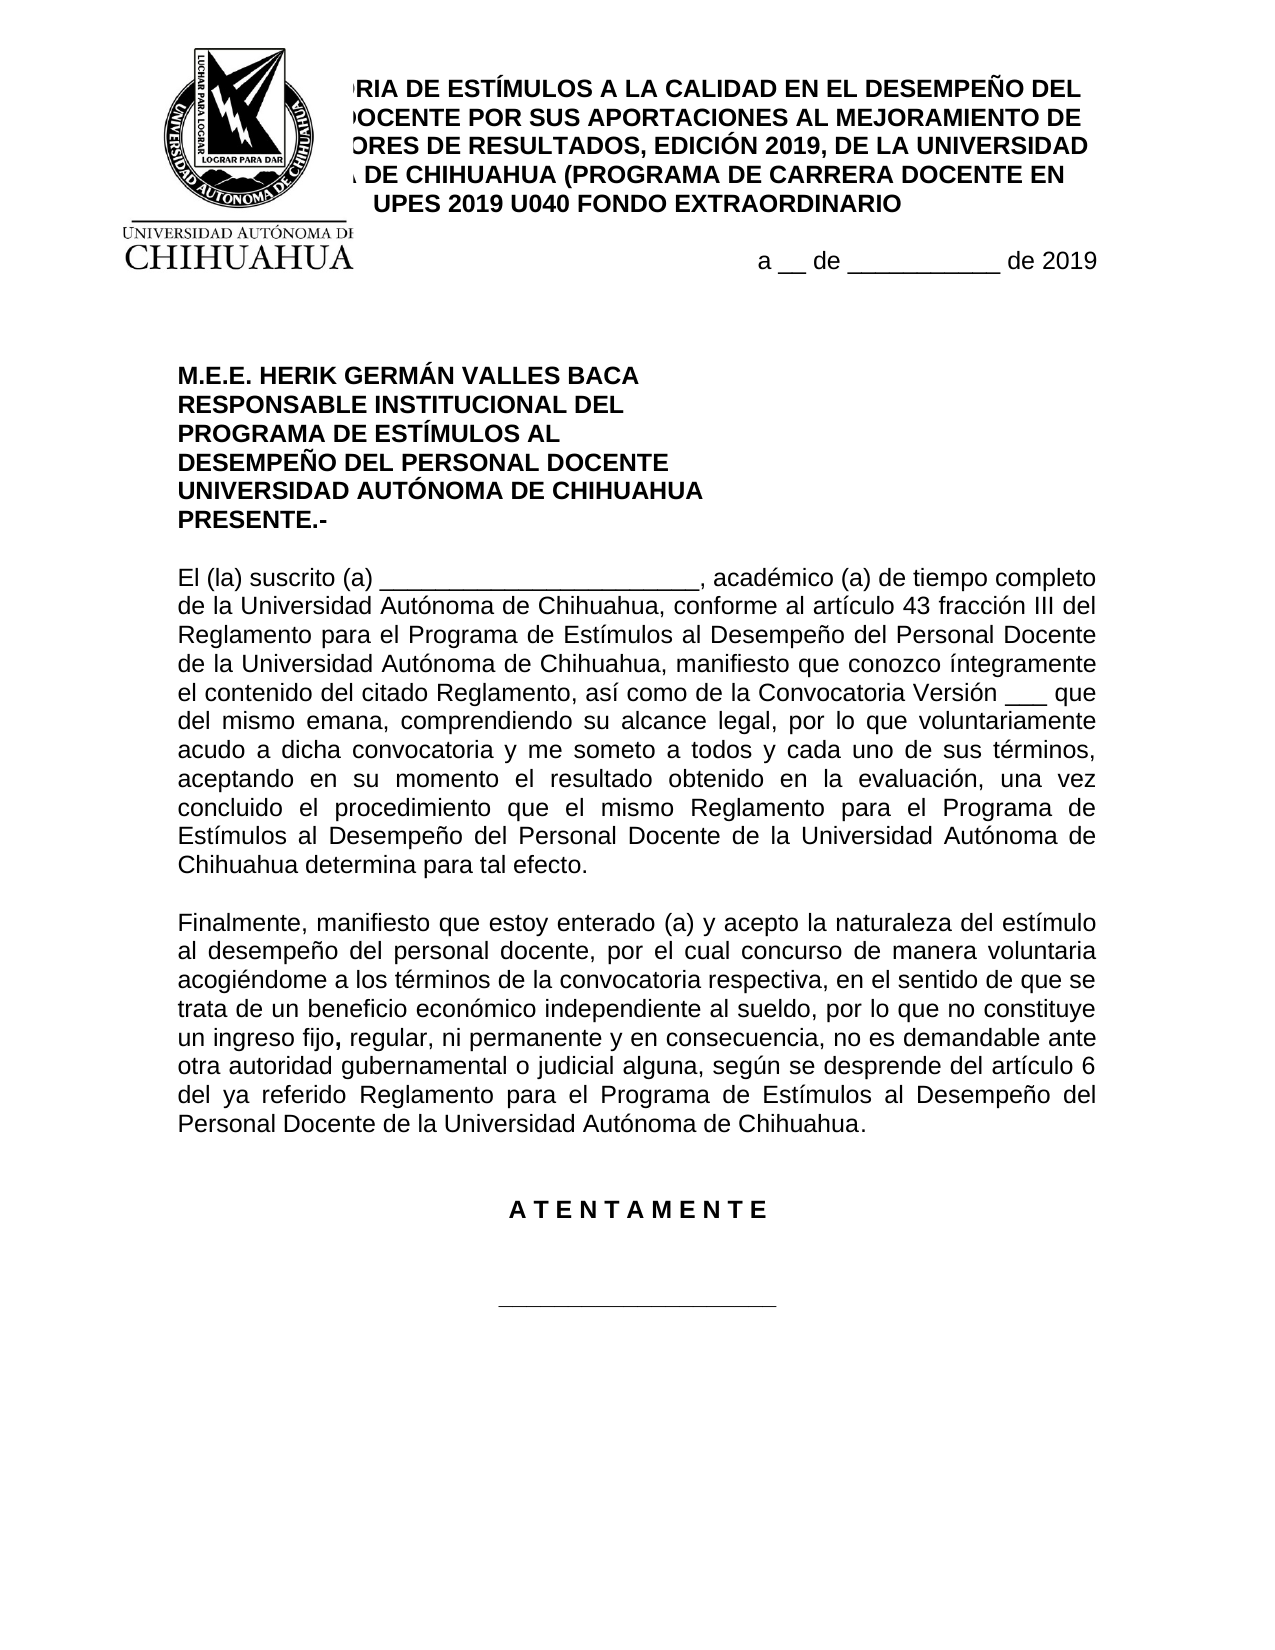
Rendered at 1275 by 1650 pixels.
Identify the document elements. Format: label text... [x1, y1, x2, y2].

text El (la) suscrito (a) _______________________, académico (a) de tiempo completo de la Universidad Autónoma de Chihuahua, conforme al artículo 43 fracción III del Reglamento para el Programa de Estímulos al Desempeño del Personal Docente de la Universidad Autónoma de Chihuahua, manifiesto que conozco íntegramente el contenido del citado Reglamento, así como de la Convocatoria Versión ___ que del mismo emana, comprendiendo su alcance legal, por lo que voluntariamente acudo a dicha convocatoria y me someto a todos y cada uno de sus términos, aceptando en su momento el resultado obtenido en la evaluación, una vez concluido el procedimiento que el mismo Reglamento para el Programa de Estímulos al Desempeño del Personal Docente de la Universidad Autónoma de Chihuahua determina para tal efecto. [177, 562, 1098, 879]
text PROGRAMA DE ESTÍMULOS AL [177, 419, 1098, 447]
text Finalmente, manifiesto que estoy enterado (a) y acepto la naturaleza del estímulo al desempeño del personal docente, por el cual concurso de manera voluntaria acogiéndome a los términos de la convocatoria respectiva, en el sentido de que se trata de un beneficio económico independiente al sueldo, por lo que no constituye un ingreso fijo, regular, ni permanente y en consecuencia, no es demandable ante otra autoridad gubernamental o judicial alguna, según se desprende del artículo 6 del ya referido Reglamento para el Programa de Estímulos al Desempeño del Personal Docente de la Universidad Autónoma de Chihuahua. [177, 907, 1098, 1137]
text PRESENTE.- [177, 505, 1098, 534]
text a __ de ___________ de 2019 [353, 246, 1098, 275]
text A T E N T A M E N T E [177, 1195, 1098, 1224]
text DESEMPEÑO DEL PERSONAL DOCENTE [177, 447, 1098, 476]
text M.E.E. HERIK GERMÁN VALLES BACA [177, 361, 1098, 390]
text ____________________ [177, 1281, 1098, 1310]
text RESPONSABLE INSTITUCIONAL DEL [177, 390, 1098, 419]
picture [121, 48, 353, 283]
text UNIVERSIDAD AUTÓNOMA DE CHIHUAHUA [177, 476, 1098, 505]
